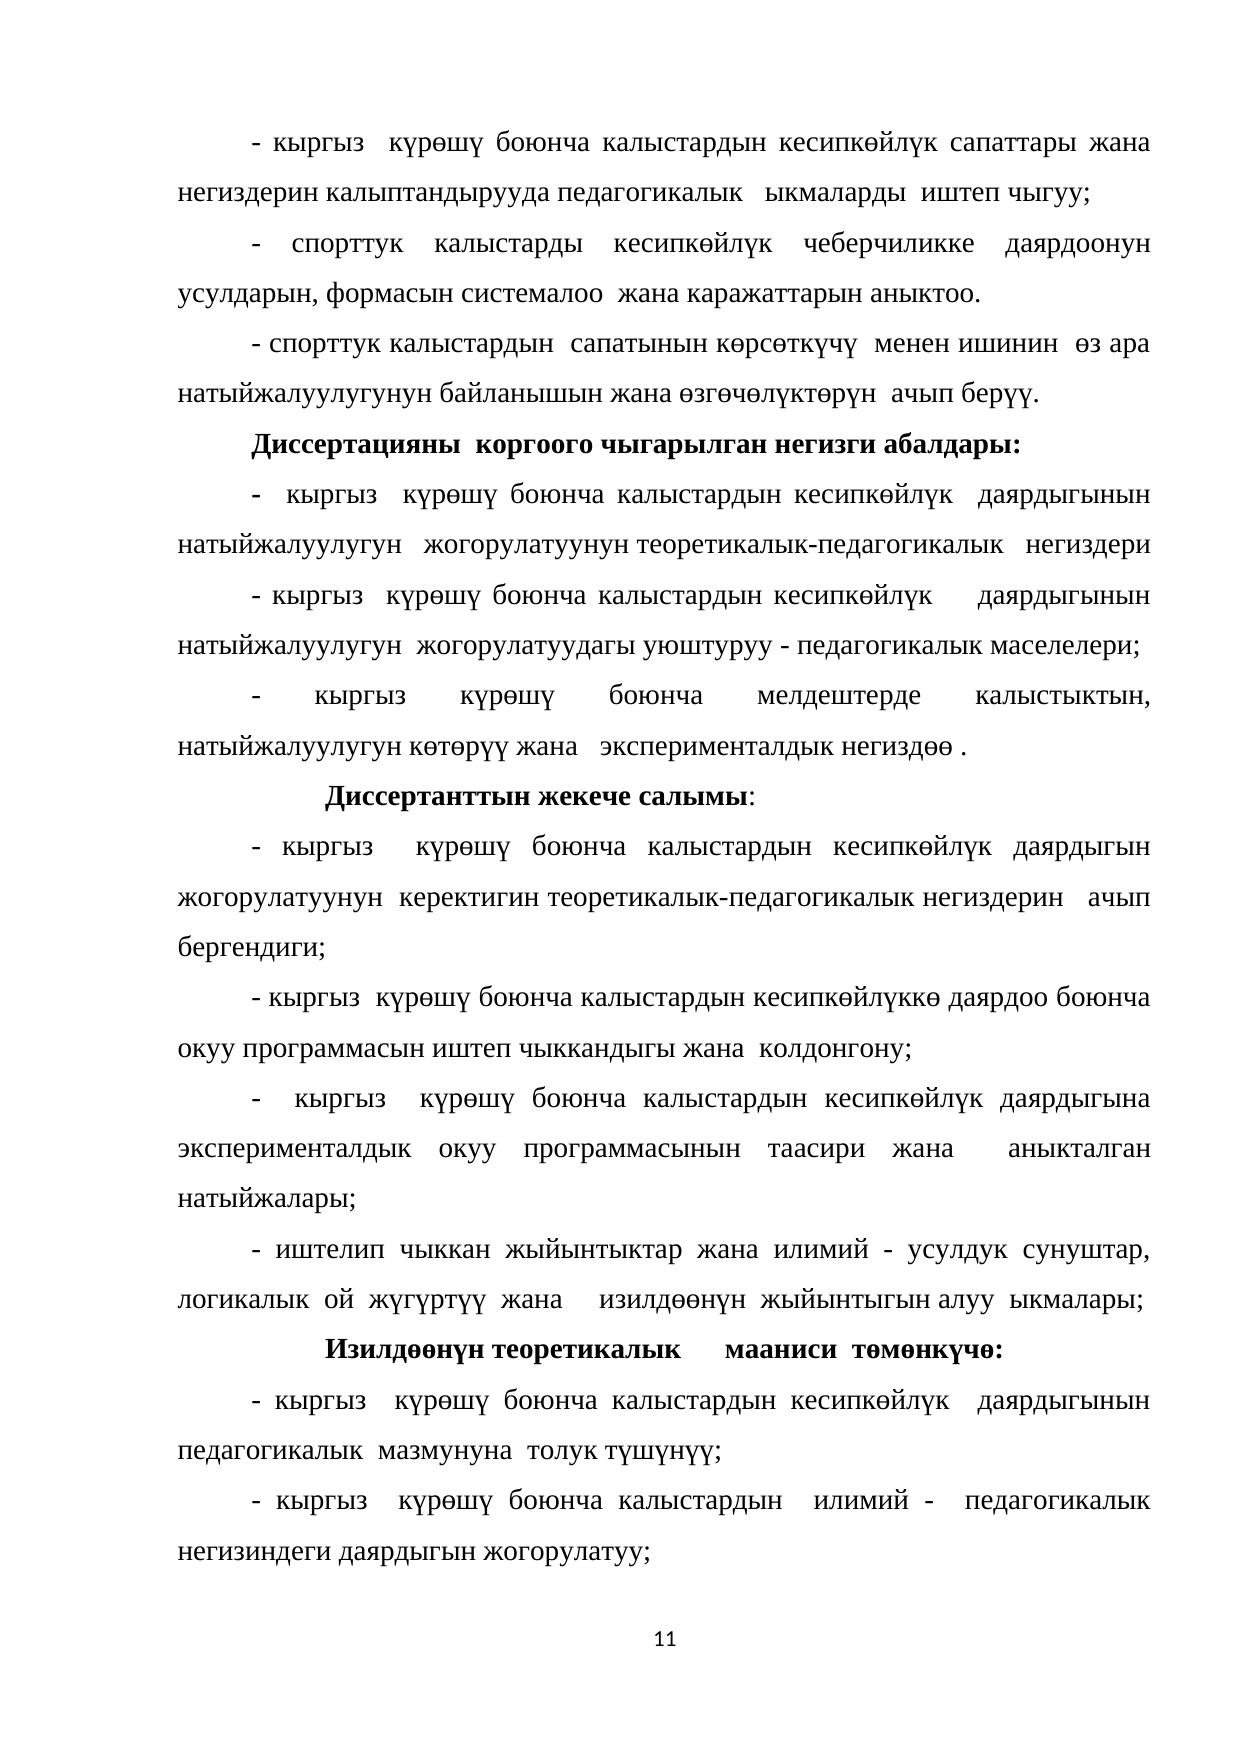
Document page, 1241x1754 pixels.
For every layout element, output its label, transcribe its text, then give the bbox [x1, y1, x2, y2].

text - кыргыз күрөшү боюнча калыстардын кесипкөйлүк даярдыгынын педагогикалык мазмунуна толук түшүнүү; [177, 1382, 1152, 1466]
text Диссертацияны коргоого чыгарылган негизги абалдары: [177, 426, 1152, 459]
text - кыргыз күрөшү боюнча калыстардын кесипкөйлүк даярдыгына эксперименталдык окуу программасынын таасири жана аныкталган натыйжалары; [177, 1080, 1152, 1214]
text - кыргыз күрөшү боюнча калыстардын кесипкөйлүк даярдыгын жогорулатуунун керектигин теоретикалык-педагогикалык негиздерин ачып бергендиги; [177, 828, 1152, 963]
text Изилдөөнүн теоретикалык мааниси төмөнкүчө: [251, 1332, 1152, 1365]
text - кыргыз күрөшү боюнча мелдештерде калыстыктын, натыйжалуулугун көтөрүү жана эксперименталдык негиздөө . [177, 677, 1152, 761]
text - иштелип чыккан жыйынтыктар жана илимий - усулдук сунуштар, логикалык ой жүгүртүү жана изилдөөнүн жыйынтыгын алуу ыкмалары; [177, 1231, 1152, 1315]
text - спорттук калыстардын сапатынын көрсөткүчү менен ишинин өз ара натыйжалуулугунун байланышын жана өзгөчөлүктөрүн ачып берүү. [177, 325, 1152, 409]
text - кыргыз күрөшү боюнча калыстардын кесипкөйлүккө даярдоо боюнча окуу программасын иштеп чыккандыгы жана колдонгону; [177, 979, 1152, 1063]
text - спорттук калыстарды кесипкөйлүк чеберчиликке даярдоонун усулдарын, формасын системалоо жана каражаттарын аныктоо. [177, 225, 1152, 308]
text - кыргыз күрөшү боюнча калыстардын кесипкөйлүк сапаттары жана негиздерин калыптандырууда педагогикалык ыкмаларды иштеп чыгуу; [177, 124, 1152, 208]
text - кыргыз күрөшү боюнча калыстардын кесипкөйлүк даярдыгынын натыйжалуулугун жогорулатуунун теоретикалык-педагогикалык негиздери [177, 476, 1152, 560]
text Диссертанттын жекече салымы: [251, 778, 1152, 812]
text - кыргыз күрөшү боюнча калыстардын илимий - педагогикалык негизиндеги даярдыгын жогорулатуу; [177, 1482, 1152, 1566]
text - кыргыз күрөшү боюнча калыстардын кесипкөйлүк даярдыгынын натыйжалуулугун жогорулатуудагы уюштуруу - педагогикалык маселелери; [177, 577, 1152, 661]
